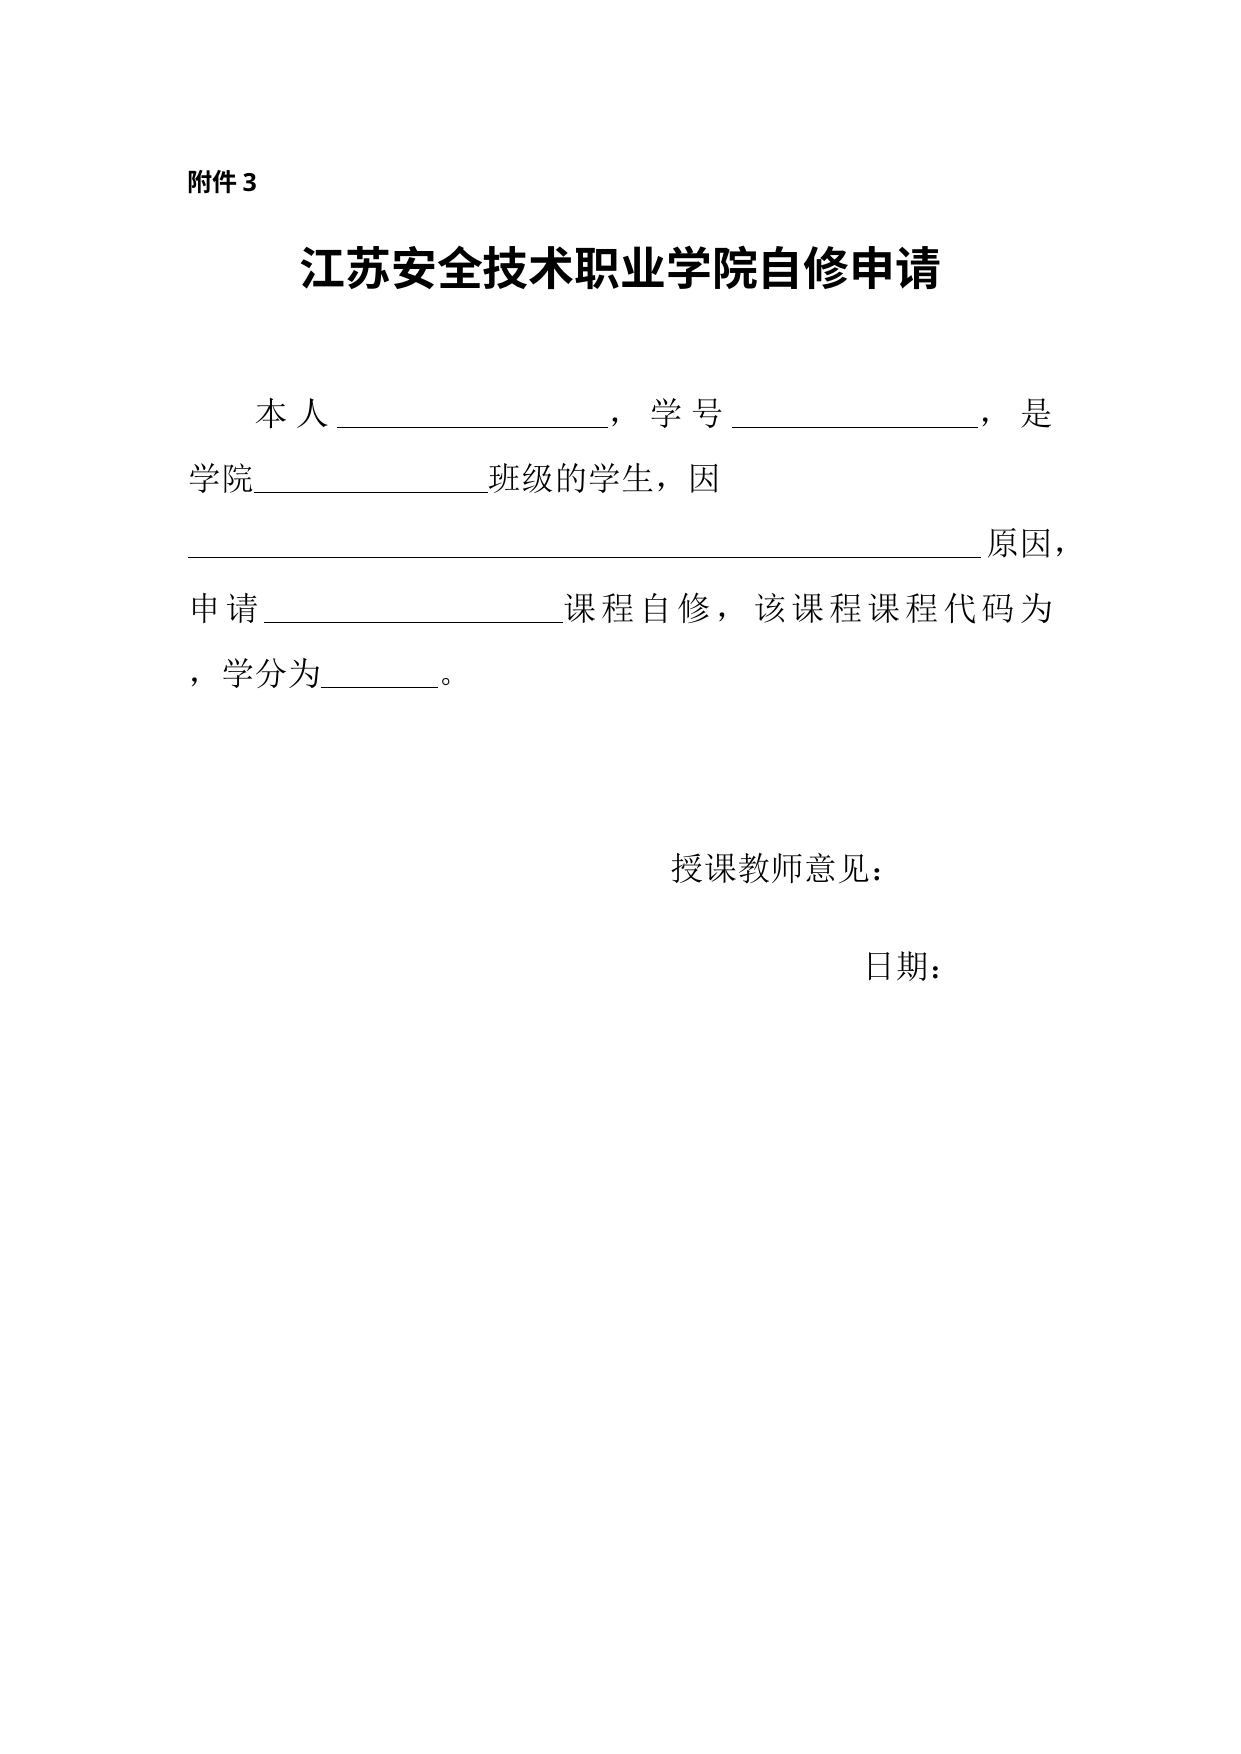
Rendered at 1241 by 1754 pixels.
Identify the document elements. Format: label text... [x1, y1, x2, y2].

text 本人 ，学号 ，是 学院 班级的学生，因 [187, 379, 1053, 509]
text 授课教师意见： [187, 834, 1053, 899]
text 江苏安全技术职业学院自修申请 [187, 216, 1053, 314]
text 原因，申请 课程自修，该课程课程代码为 ，学分为 。 [187, 509, 1053, 704]
text 附件3 [187, 162, 1053, 198]
text 日期： [187, 931, 1053, 996]
